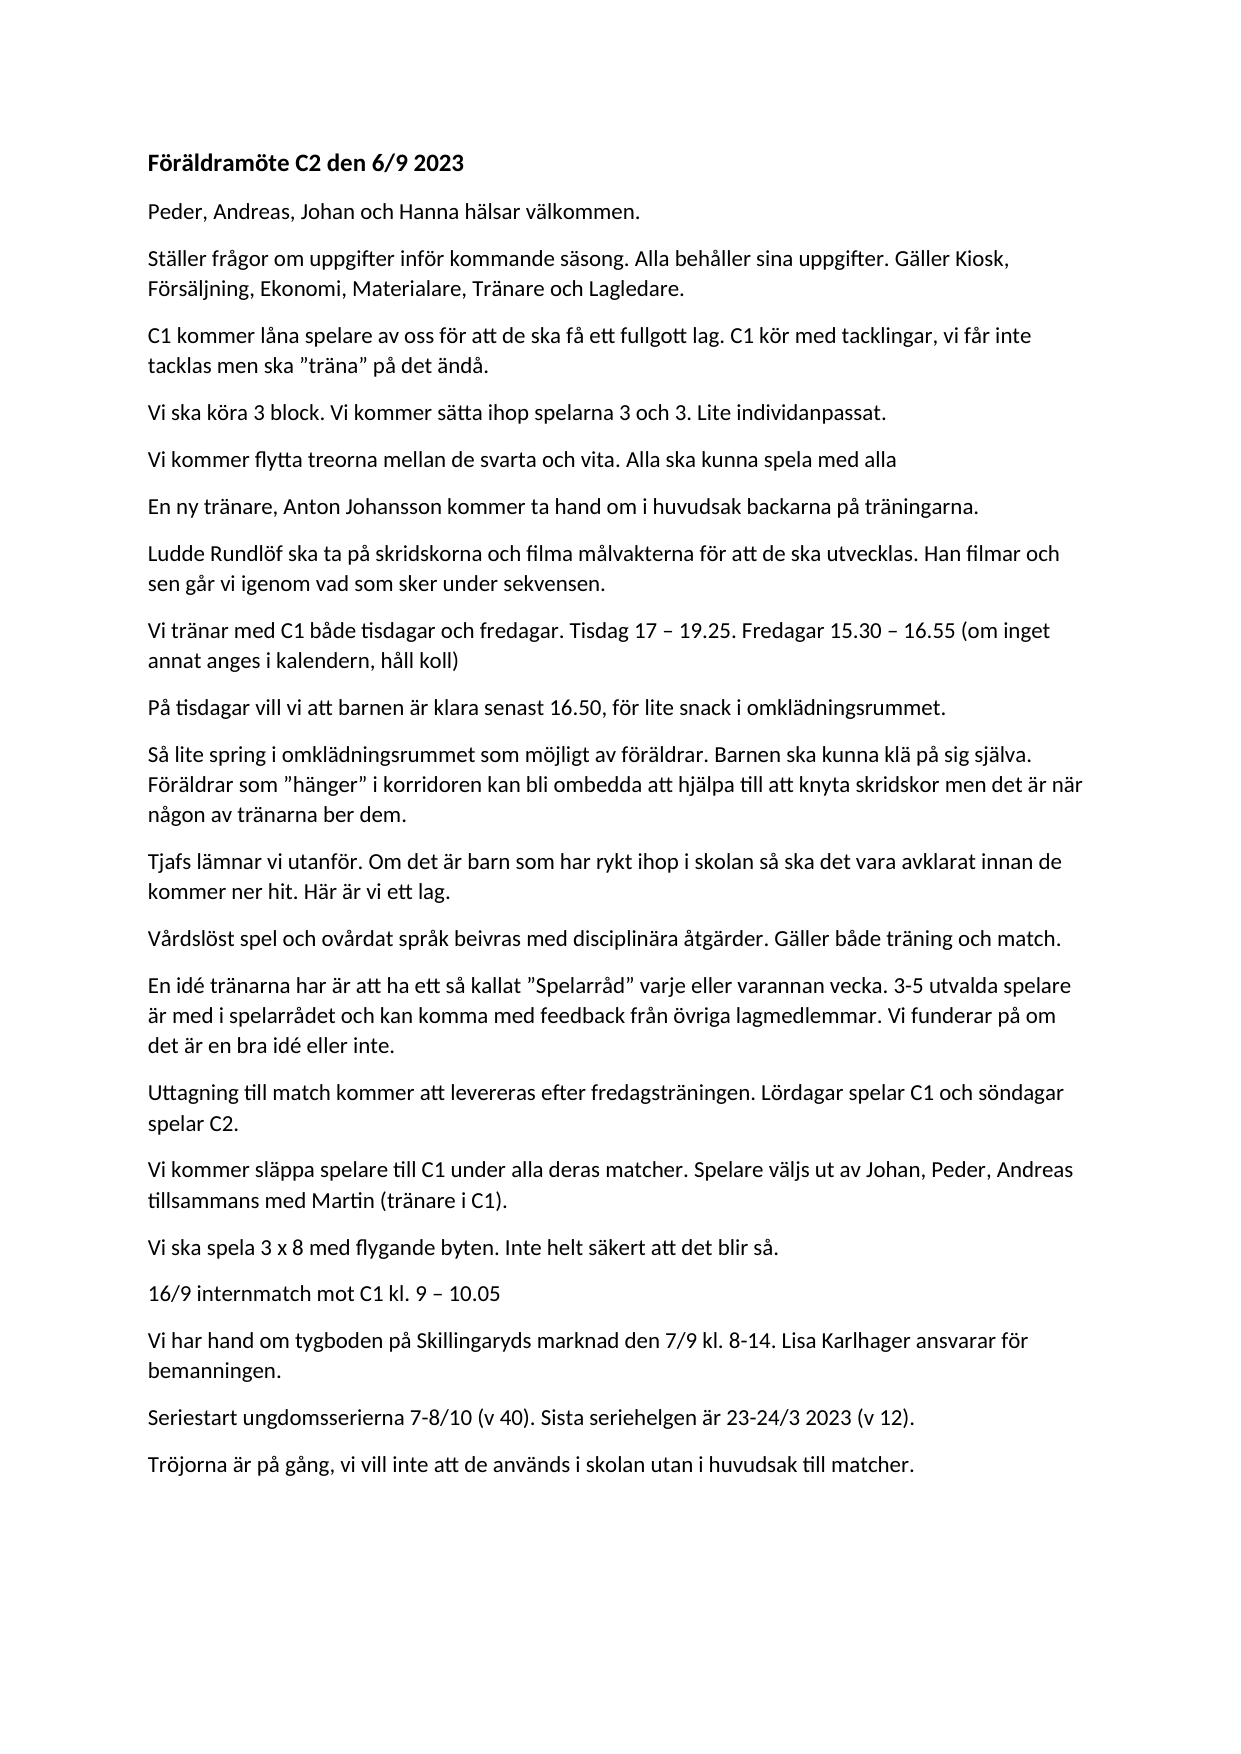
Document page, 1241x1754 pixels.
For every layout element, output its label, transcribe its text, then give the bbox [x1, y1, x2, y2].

text Vi har hand om tygboden på Skillingaryds marknad den 7/9 kl. 8-14. Lisa Karlhager ansvarar för bemanningen. [148, 1326, 1093, 1384]
text Tjafs lämnar vi utanför. Om det är barn som har rykt ihop i skolan så ska det vara avklarat innan de kommer ner hit. Här är vi ett lag. [148, 847, 1093, 905]
text Vårdslöst spel och ovårdat språk beivras med disciplinära åtgärder. Gäller både träning och match. [148, 924, 1093, 952]
text Föräldramöte C2 den 6/9 2023 [148, 148, 1093, 178]
text En ny tränare, Anton Johansson kommer ta hand om i huvudsak backarna på träningarna. [148, 492, 1093, 520]
text Vi kommer släppa spelare till C1 under alla deras matcher. Spelare väljs ut av Johan, Peder, Andreas tillsammans med Martin (tränare i C1). [148, 1156, 1093, 1214]
text 16/9 internmatch mot C1 kl. 9 – 10.05 [148, 1279, 1093, 1307]
text Tröjorna är på gång, vi vill inte att de används i skolan utan i huvudsak till matcher. [148, 1450, 1093, 1478]
text Vi tränar med C1 både tisdagar och fredagar. Tisdag 17 – 19.25. Fredagar 15.30 – 16.55 (om inget annat anges i kalendern, håll koll) [148, 616, 1093, 674]
text Uttagning till match kommer att levereras efter fredagsträningen. Lördagar spelar C1 och söndagar spelar C2. [148, 1078, 1093, 1137]
text Vi ska spela 3 x 8 med flygande byten. Inte helt säkert att det blir så. [148, 1233, 1093, 1261]
text En idé tränarna har är att ha ett så kallat ”Spelarråd” varje eller varannan vecka. 3-5 utvalda spelare är med i spelarrådet och kan komma med feedback från övriga lagmedlemmar. Vi funderar på om det är en bra idé eller inte. [148, 971, 1093, 1059]
text Ludde Rundlöf ska ta på skridskorna och filma målvakterna för att de ska utvecklas. Han filmar och sen går vi igenom vad som sker under sekvensen. [148, 539, 1093, 597]
text Seriestart ungdomsserierna 7-8/10 (v 40). Sista seriehelgen är 23-24/3 2023 (v 12). [148, 1403, 1093, 1431]
text Så lite spring i omklädningsrummet som möjligt av föräldrar. Barnen ska kunna klä på sig själva. Föräldrar som ”hänger” i korridoren kan bli ombedda att hjälpa till att knyta skridskor men det är när någon av tränarna ber dem. [148, 740, 1093, 828]
text Ställer frågor om uppgifter inför kommande säsong. Alla behåller sina uppgifter. Gäller Kiosk, Försäljning, Ekonomi, Materialare, Tränare och Lagledare. [148, 244, 1093, 302]
text På tisdagar vill vi att barnen är klara senast 16.50, för lite snack i omklädningsrummet. [148, 693, 1093, 721]
text Vi kommer flytta treorna mellan de svarta och vita. Alla ska kunna spela med alla [148, 445, 1093, 473]
text C1 kommer låna spelare av oss för att de ska få ett fullgott lag. C1 kör med tacklingar, vi får inte tacklas men ska ”träna” på det ändå. [148, 321, 1093, 379]
text Peder, Andreas, Johan och Hanna hälsar välkommen. [148, 197, 1093, 225]
text Vi ska köra 3 block. Vi kommer sätta ihop spelarna 3 och 3. Lite individanpassat. [148, 398, 1093, 426]
